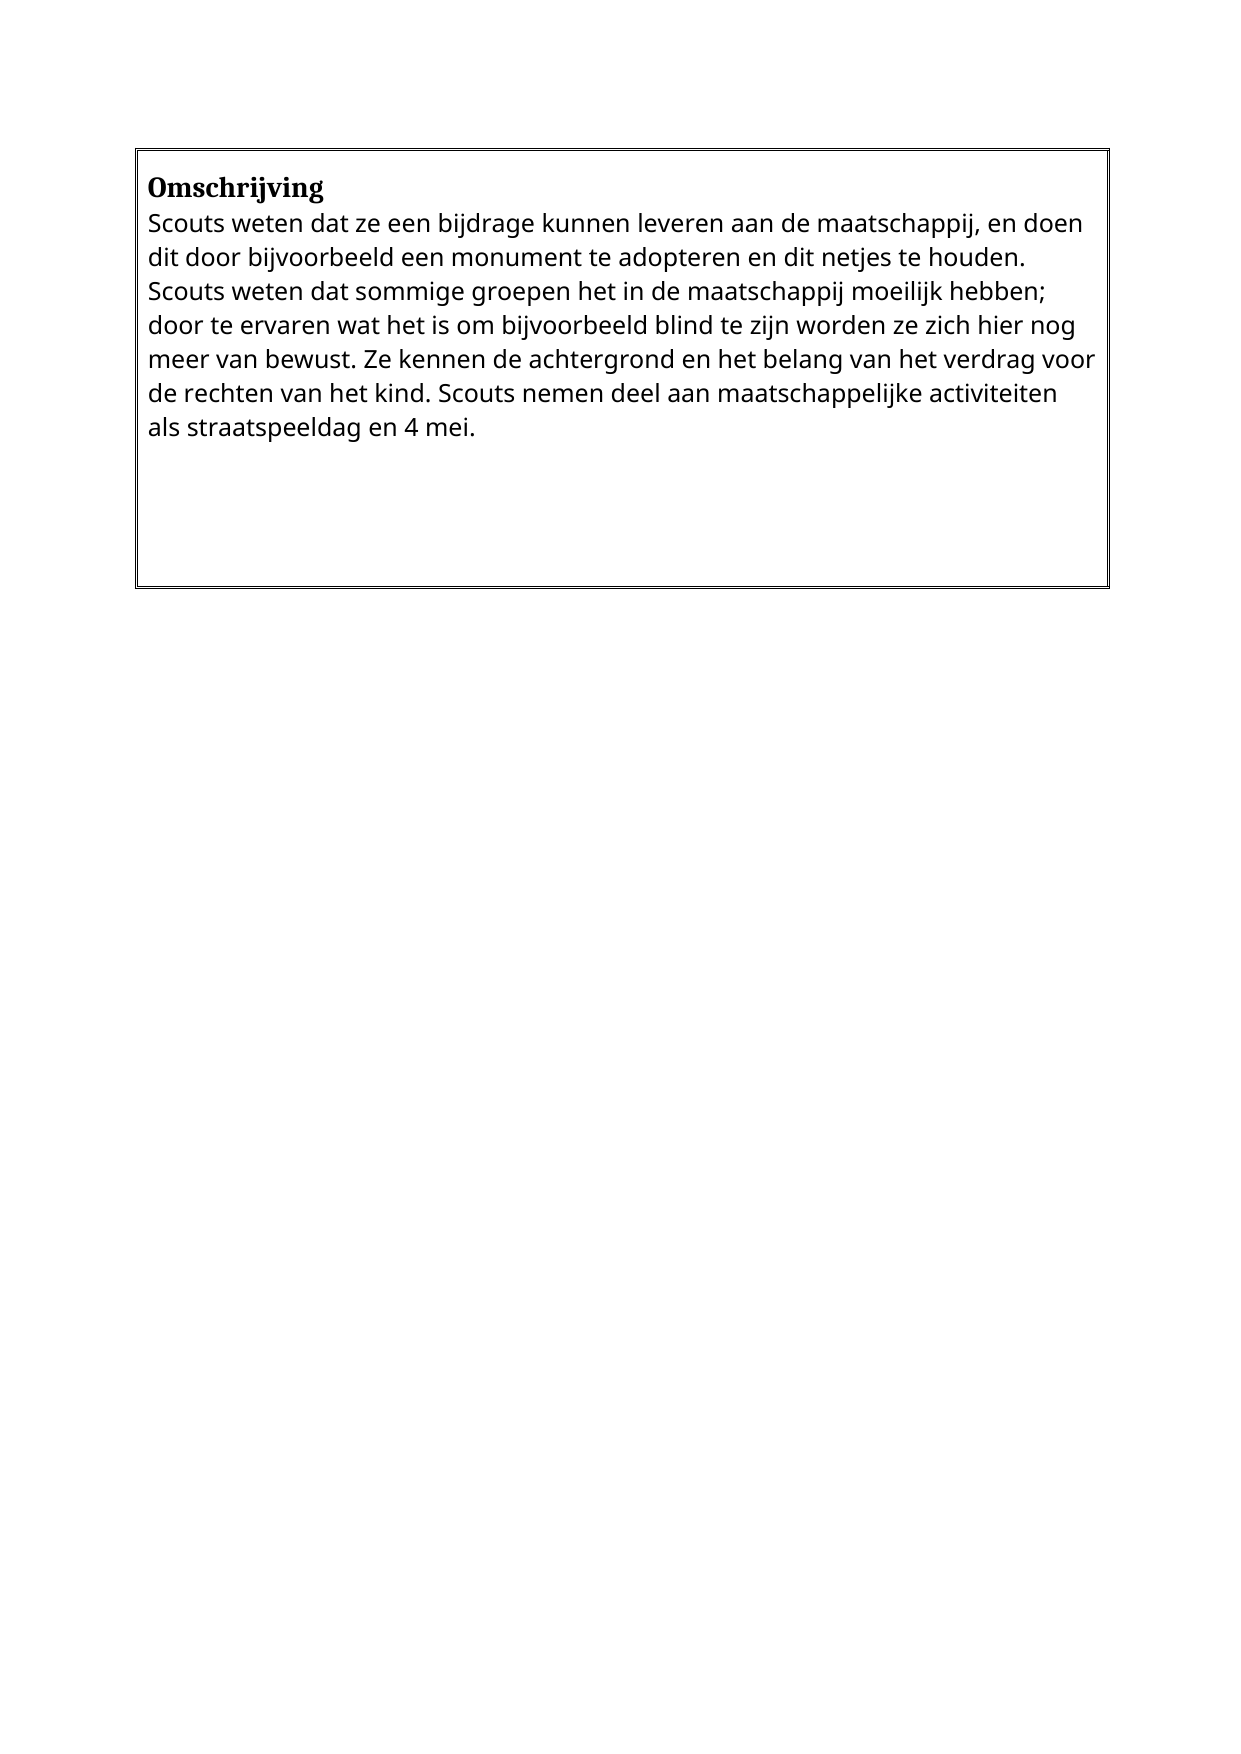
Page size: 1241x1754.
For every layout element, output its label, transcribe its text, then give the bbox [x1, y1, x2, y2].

table_cell Omschrijving Scouts weten dat ze een bijdrage kunnen leveren aan de maatschappij, en doen dit door bijvoorbeeld een monument te adopteren en dit netjes te houden. Scouts weten dat sommige groepen het in de maatschappij moeilijk hebben; door te ervaren wat het is om bijvoorbeeld blind te zijn worden ze zich hier nog meer van bewust. Ze kennen de achtergrond en het belang van het verdrag voor de rechten van het kind. Scouts nemen deel aan maatschappelijke activiteiten als straatspeeldag en 4 mei. [138, 151, 1107, 586]
